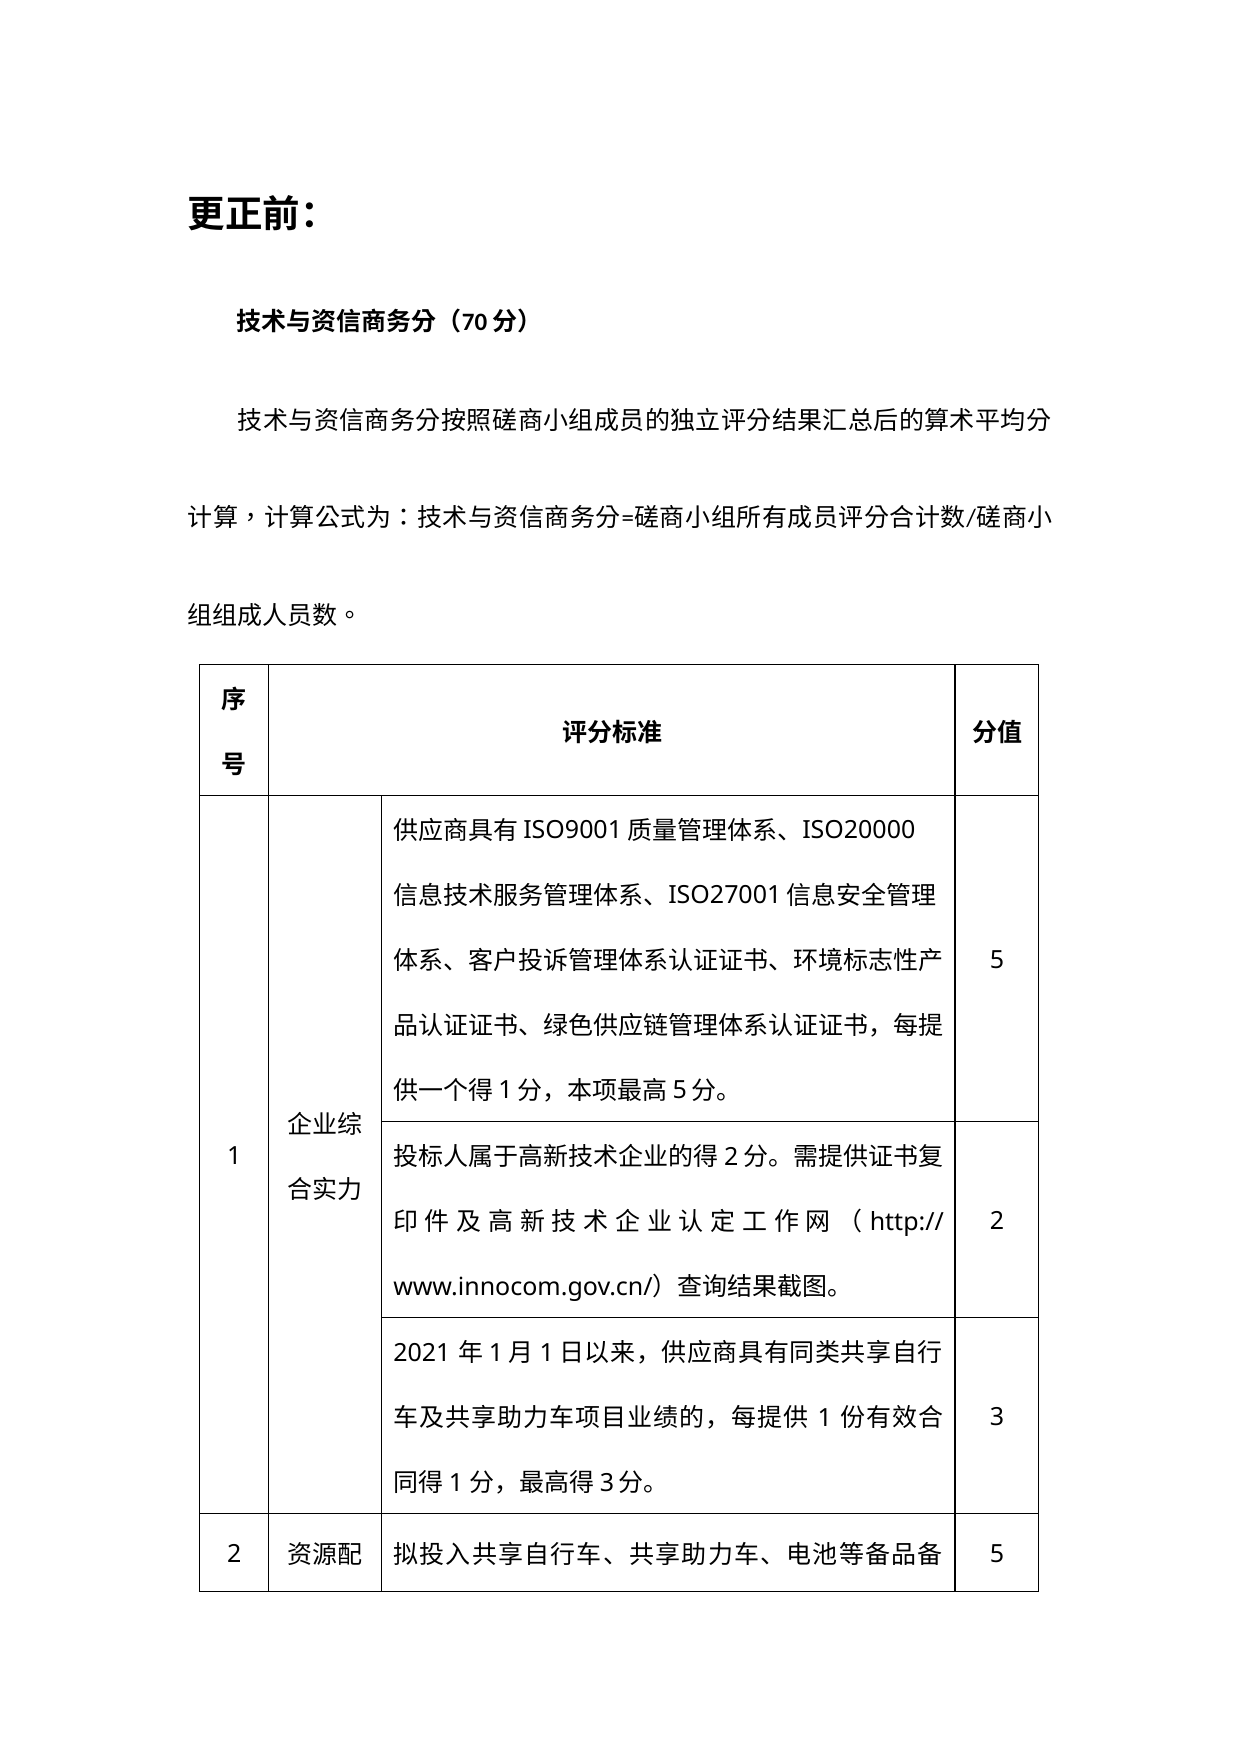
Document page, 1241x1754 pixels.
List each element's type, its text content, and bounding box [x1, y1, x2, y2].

text 技术与资信商务分按照磋商小组成员的独立评分结果汇总后的算术平均分计算，计算公式为：技术与资信商务分=磋商小组所有成员评分合计数/磋商小组组成人员数。 [187, 386, 1053, 646]
table_cell 资源配置方案 [269, 1514, 381, 1591]
table_cell 企业综合实力 [269, 796, 381, 1513]
table_cell 2021 年1月1日以来，供应商具有同类共享自行车及共享助力车项目业绩的，每提供 1 份有效合同得 1 分，最高得3分。 [382, 1318, 954, 1513]
table_header 序号 [200, 665, 268, 795]
table_cell 2 [200, 1514, 268, 1591]
table_cell 投标人属于高新技术企业的得2分。需提供证书复印件及高新技术企业认定工作网（http://www.innocom.gov.cn/）查询结果截图。 [382, 1122, 954, 1317]
table_cell 5 [956, 796, 1038, 1121]
table_cell 1 [200, 796, 268, 1513]
table_cell 5 [956, 1514, 1038, 1591]
table_cell 2 [956, 1122, 1038, 1317]
text 技术与资信商务分（70分） [187, 287, 1053, 352]
table_header 分值 [956, 665, 1038, 795]
table_cell 3 [956, 1318, 1038, 1513]
table_header 评分标准 [269, 665, 954, 795]
table_cell 供应商具有ISO9001质量管理体系、ISO20000信息技术服务管理体系、ISO27001信息安全管理体系、客户投诉管理体系认证证书、环境标志性产品认证证书、绿色供应链管理体系认证证书，每提供一个得1分，本项最高5分。 [382, 796, 954, 1121]
text 更正前： [187, 178, 1053, 243]
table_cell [382, 1514, 954, 1591]
